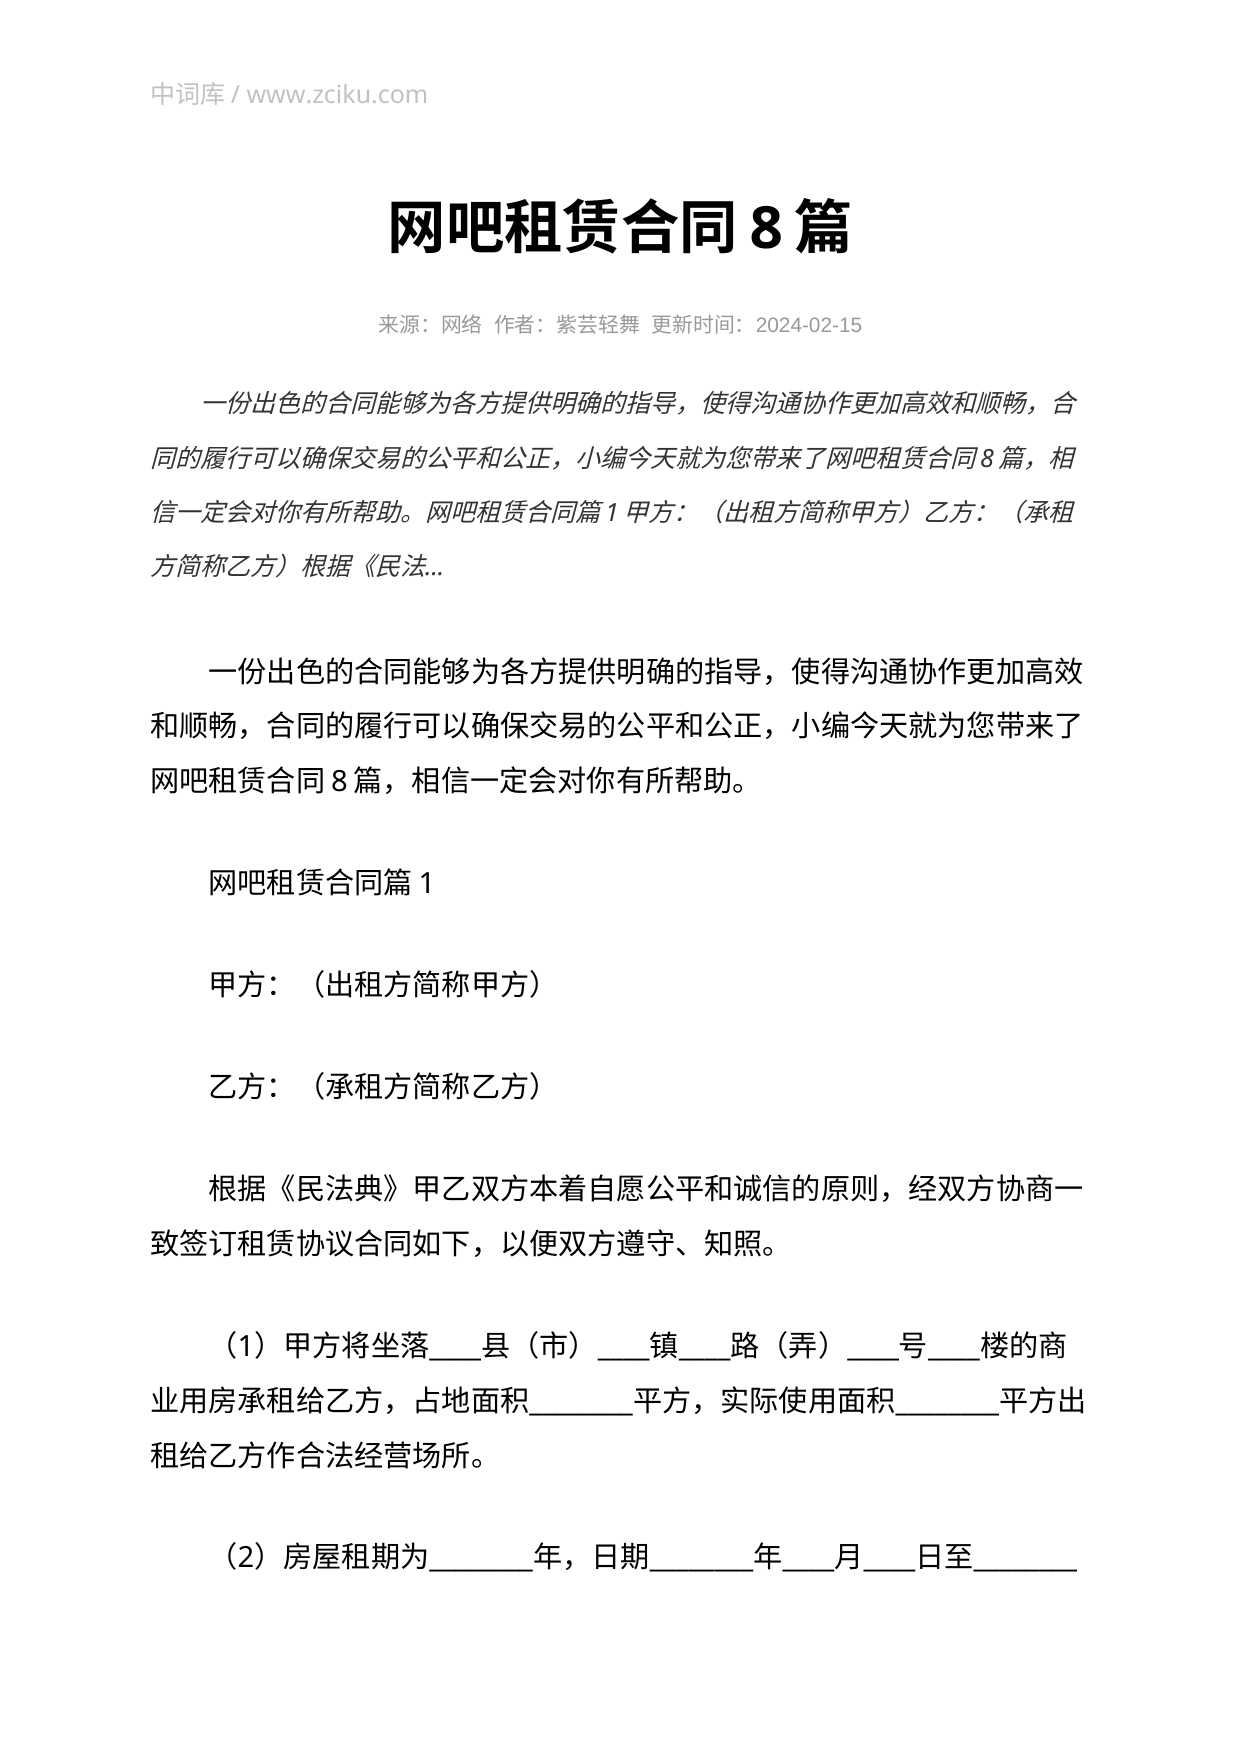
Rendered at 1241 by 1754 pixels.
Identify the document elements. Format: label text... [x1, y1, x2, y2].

text 来源：网络 作者：紫芸轻舞 更新时间：2024-02-15 [150, 313, 1090, 337]
text 乙方：（承租方简称乙方） [150, 1064, 1090, 1106]
text 根据《民法典》甲乙双方本着自愿公平和诚信的原则，经双方协商一致签订租赁协议合同如下，以便双方遵守、知照。 [150, 1165, 1090, 1263]
text （1）甲方将坐落____县（市）____镇____路（弄）____号____楼的商业用房承租给乙方，占地面积________平方，实际使用面积________平方出租给乙方作合法经营场所。 [150, 1322, 1090, 1474]
subtitle 网吧租赁合同8篇 [150, 181, 1090, 266]
text 网吧租赁合同篇1 [150, 860, 1090, 902]
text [150, 1534, 1090, 1576]
text 一份出色的合同能够为各方提供明确的指导，使得沟通协作更加高效和顺畅，合同的履行可以确保交易的公平和公正，小编今天就为您带来了网吧租赁合同8篇，相信一定会对你有所帮助。 [150, 648, 1090, 800]
text 甲方：（出租方简称甲方） [150, 962, 1090, 1004]
text 一份出色的合同能够为各方提供明确的指导，使得沟通协作更加高效和顺畅，合同的履行可以确保交易的公平和公正，小编今天就为您带来了网吧租赁合同8篇，相信一定会对你有所帮助。网吧租赁合同篇1甲方：（出租方简称甲方）乙方：（承租方简称乙方）根据《民法... [150, 384, 1090, 583]
